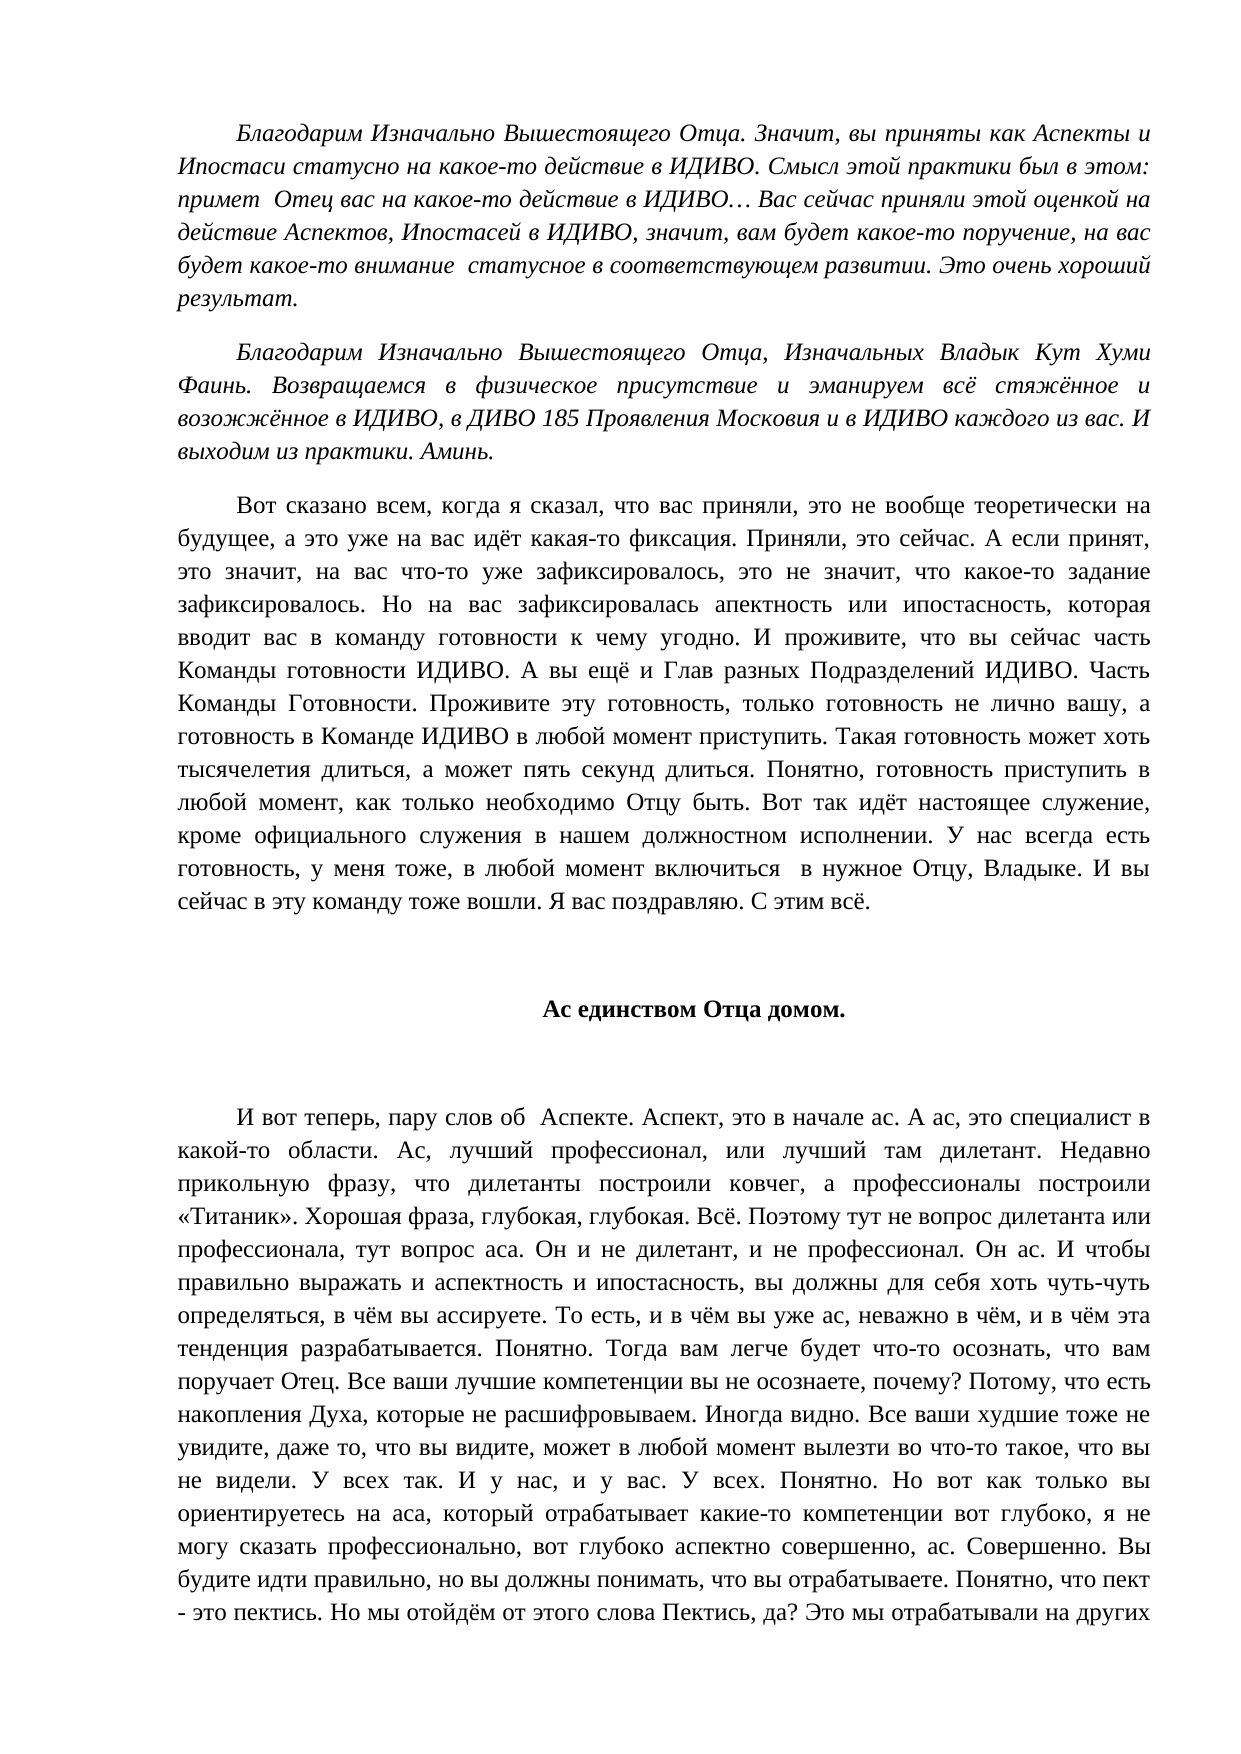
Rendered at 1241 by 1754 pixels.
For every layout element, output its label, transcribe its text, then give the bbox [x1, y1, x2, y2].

text Благодарим Изначально Вышестоящего Отца. Значит, вы приняты как Аспекты и Ипостаси статусно на какое-то действие в ИДИВО. Смысл этой практики был в этом: примет Отец вас на какое-то действие в ИДИВО… Вас сейчас приняли этой оценкой на действие Аспектов, Ипостасей в ИДИВО, значит, вам будет какое-то поручение, на вас будет какое-то внимание статусное в соответствующем развитии. Это очень хороший результат. [177, 118, 1152, 312]
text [177, 1102, 1152, 1626]
text Ас единством Отца домом. [177, 994, 1152, 1023]
text Благодарим Изначально Вышестоящего Отца, Изначальных Владык Кут Хуми Фаинь. Возвращаемся в физическое присутствие и эманируем всё стяжённое и возожжённое в ИДИВО, в ДИВО 185 Проявления Московия и в ИДИВО каждого из вас. И выходим из практики. Аминь. [177, 337, 1152, 465]
text Вот сказано всем, когда я сказал, что вас приняли, это не вообще теоретически на будущее, а это уже на вас идёт какая-то фиксация. Приняли, это сейчас. А если принят, это значит, на вас что-то уже зафиксировалось, это не значит, что какое-то задание зафиксировалось. Но на вас зафиксировалась апектность или ипостасность, которая вводит вас в команду готовности к чему угодно. И проживите, что вы сейчас часть Команды готовности ИДИВО. А вы ещё и Глав разных Подразделений ИДИВО. Часть Команды Готовности. Проживите эту готовность, только готовность не лично вашу, а готовность в Команде ИДИВО в любой момент приступить. Такая готовность может хоть тысячелетия длиться, а может пять секунд длиться. Понятно, готовность приступить в любой момент, как только необходимо Отцу быть. Вот так идёт настоящее служение, кроме официального служения в нашем должностном исполнении. У нас всегда есть готовность, у меня тоже, в любой момент включиться в нужное Отцу, Владыке. И вы сейчас в эту команду тоже вошли. Я вас поздравляю. С этим всё. [177, 490, 1152, 915]
